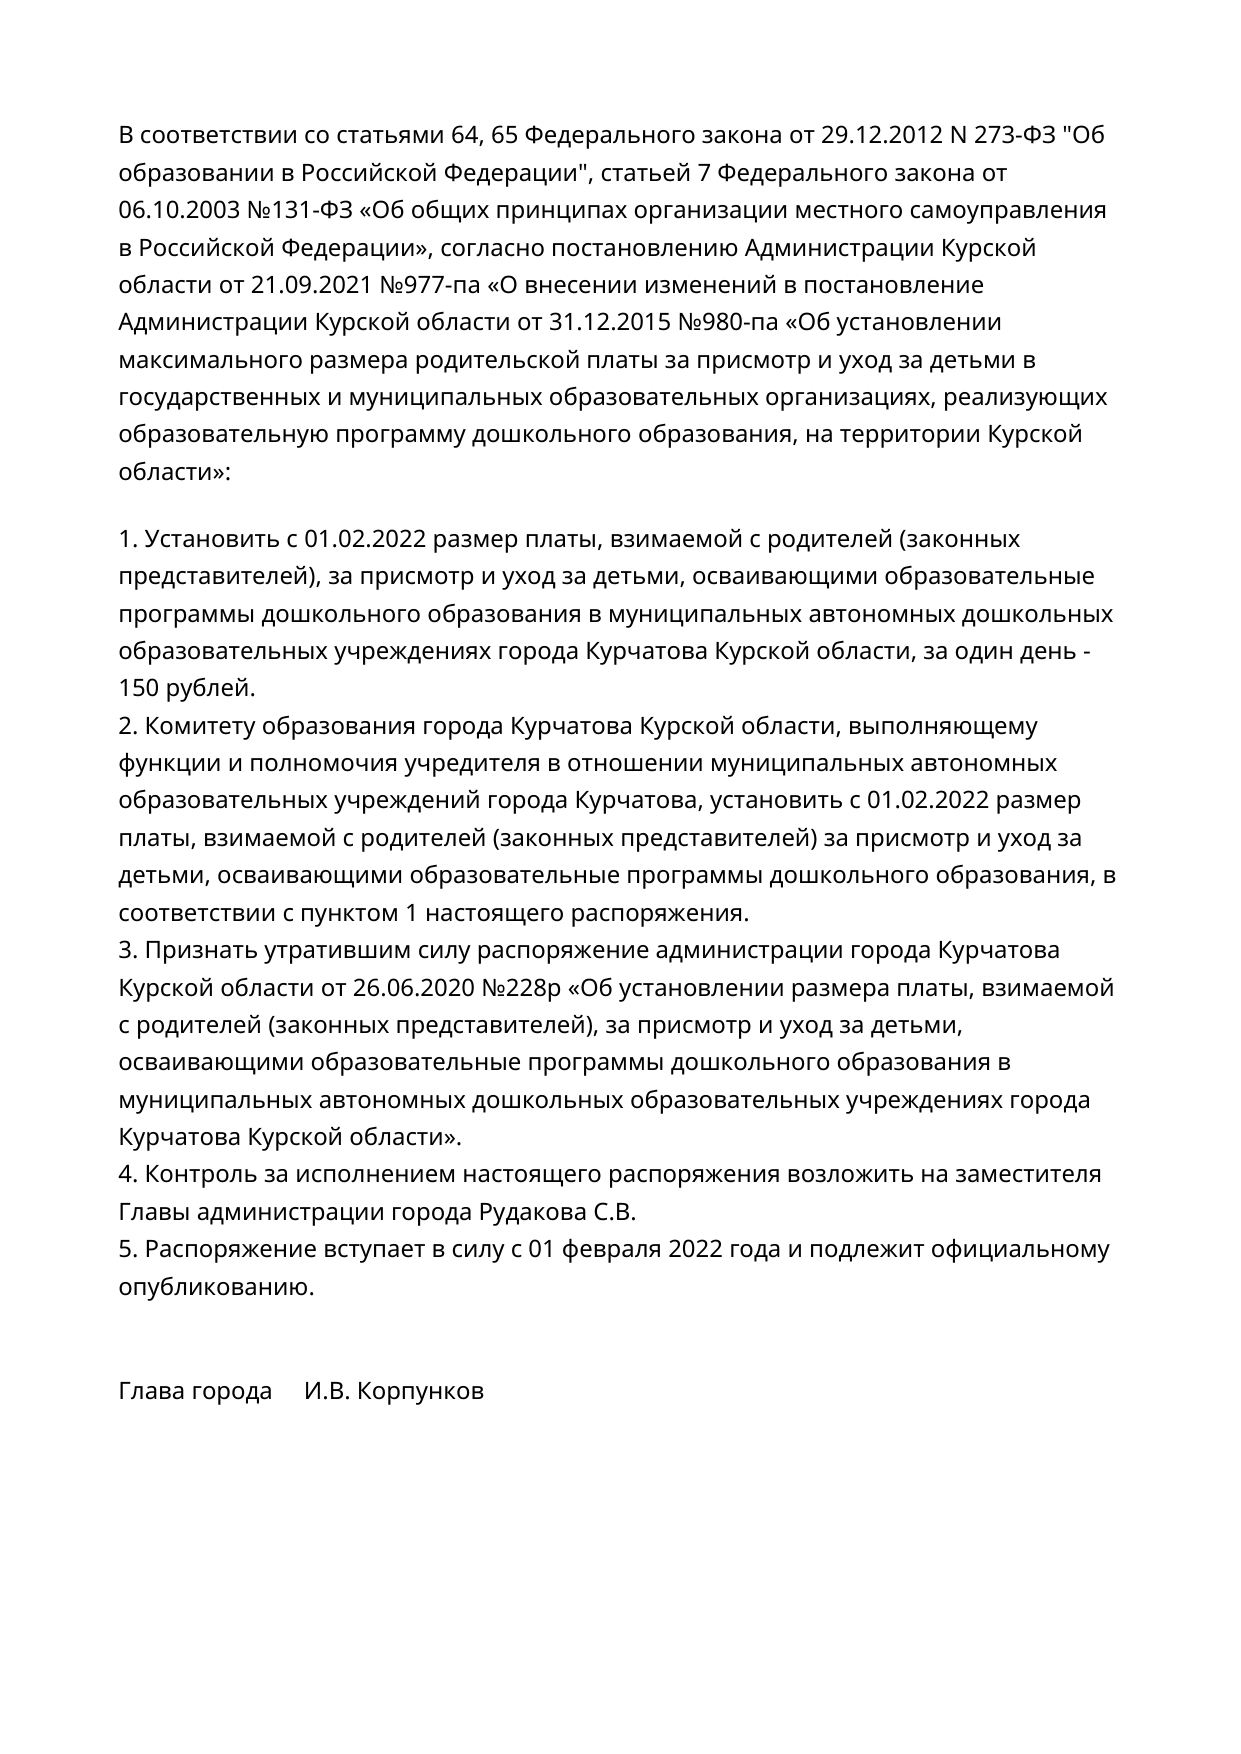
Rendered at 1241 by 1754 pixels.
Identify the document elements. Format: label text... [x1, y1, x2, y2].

text 1. Установить с 01.02.2022 размер платы, взимаемой с родителей (законных представителей), за присмотр и уход за детьми, осваивающими образовательные программы дошкольного образования в муниципальных автономных дошкольных образовательных учреждениях города Курчатова Курской области, за один день - 150 рублей. 2. Комитету образования города Курчатова Курской области, выполняющему функции и полномочия учредителя в отношении муниципальных автономных образовательных учреждений города Курчатова, установить с 01.02.2022 размер платы, взимаемой с родителей (законных представителей) за присмотр и уход за детьми, осваивающими образовательные программы дошкольного образования, в соответствии с пунктом 1 настоящего распоряжения. 3. Признать утратившим силу распоряжение администрации города Курчатова Курской области от 26.06.2020 №228р «Об установлении размера платы, взимаемой с родителей (законных представителей), за присмотр и уход за детьми, осваивающими образовательные программы дошкольного образования в муниципальных автономных дошкольных образовательных учреждениях города Курчатова Курской области». 4. Контроль за исполнением настоящего распоряжения возложить на заместителя Главы администрации города Рудакова С.В. 5. Распоряжение вступает в силу с 01 февраля 2022 года и подлежит официальному опубликованию. [118, 522, 1122, 1302]
text В соответствии со статьями 64, 65 Федерального закона от 29.12.2012 N 273-ФЗ "Об образовании в Российской Федерации", статьей 7 Федерального закона от 06.10.2003 №131-ФЗ «Об общих принципах организации местного самоуправления в Российской Федерации», согласно постановлению Администрации Курской области от 21.09.2021 №977-па «О внесении изменений в постановление Администрации Курской области от 31.12.2015 №980-па «Об установлении максимального размера родительской платы за присмотр и уход за детьми в государственных и муниципальных образовательных организациях, реализующих образовательную программу дошкольного образования, на территории Курской области»: [118, 118, 1122, 487]
text Глава города И.В. Корпунков [118, 1336, 1122, 1406]
